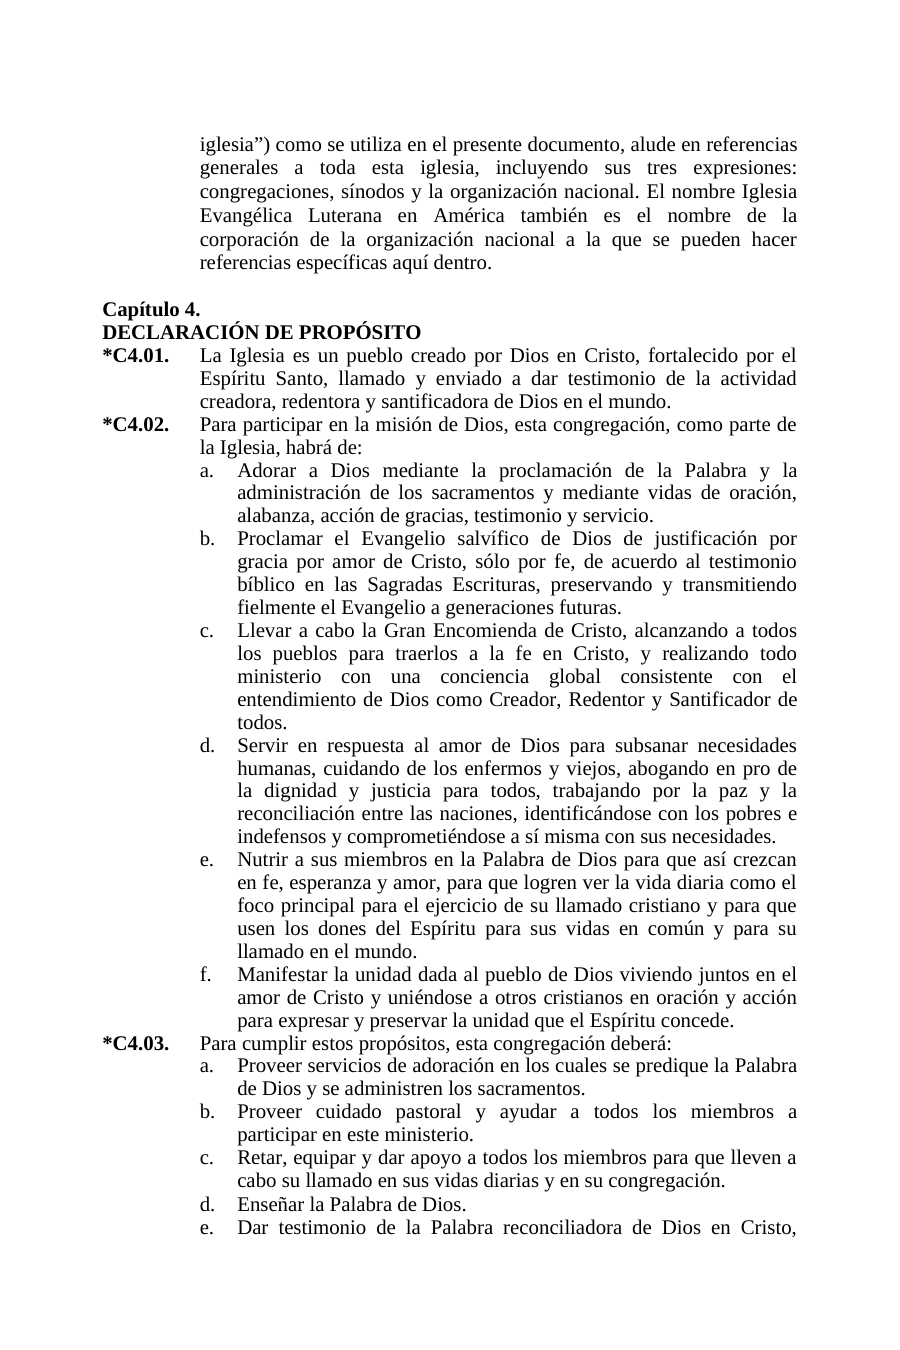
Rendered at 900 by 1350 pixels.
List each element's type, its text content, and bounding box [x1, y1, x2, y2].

text DECLARACIÓN DE PROPÓSITO [102, 321, 798, 344]
text f. Manifestar la unidad dada al pueblo de Dios viviendo juntos en el amor de Cristo y uniéndose a otros cristianos en oración y acción para expresar y preservar la unidad que el Espíritu concede. [102, 963, 798, 1032]
text *C4.02. Para participar en la misión de Dios, esta congregación, como parte de la Iglesia, habrá de: [102, 413, 798, 459]
text b. Proclamar el Evangelio salvífico de Dios de justificación por gracia por amor de Cristo, sólo por fe, de acuerdo al testimonio bíblico en las Sagradas Escrituras, preservando y transmitiendo fielmente el Evangelio a generaciones futuras. [102, 527, 798, 619]
text a. Proveer servicios de adoración en los cuales se predique la Palabra de Dios y se administren los sacramentos. [102, 1054, 798, 1100]
text b. Proveer cuidado pastoral y ayudar a todos los miembros a participar en este ministerio. [102, 1100, 798, 1146]
text c. Retar, equipar y dar apoyo a todos los miembros para que lleven a cabo su llamado en sus vidas diarias y en su congregación. [102, 1146, 798, 1192]
text Capítulo 4. [102, 298, 798, 321]
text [102, 132, 798, 274]
text e. Nutrir a sus miembros en la Palabra de Dios para que así crezcan en fe, esperanza y amor, para que logren ver la vida diaria como el foco principal para el ejercicio de su llamado cristiano y para que usen los dones del Espíritu para sus vidas en común y para su llamado en el mundo. [102, 848, 798, 963]
text d. Servir en respuesta al amor de Dios para subsanar necesidades humanas, cuidando de los enfermos y viejos, abogando en pro de la dignidad y justicia para todos, trabajando por la paz y la reconciliación entre las naciones, identificándose con los pobres e indefensos y comprometiéndose a sí misma con sus necesidades. [102, 734, 798, 848]
text a. Adorar a Dios mediante la proclamación de la Palabra y la administración de los sacramentos y mediante vidas de oración, alabanza, acción de gracias, testimonio y servicio. [102, 459, 798, 527]
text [102, 1216, 798, 1239]
text d. Enseñar la Palabra de Dios. [102, 1192, 798, 1216]
text c. Llevar a cabo la Gran Encomienda de Cristo, alcanzando a todos los pueblos para traerlos a la fe en Cristo, y realizando todo ministerio con una conciencia global consistente con el entendimiento de Dios como Creador, Redentor y Santificador de todos. [102, 619, 798, 734]
text *C4.01. La Iglesia es un pueblo creado por Dios en Cristo, fortalecido por el Espíritu Santo, llamado y enviado a dar testimonio de la actividad creadora, redentora y santificadora de Dios en el mundo. [102, 344, 798, 413]
text *C4.03. Para cumplir estos propósitos, esta congregación deberá: [102, 1032, 798, 1054]
